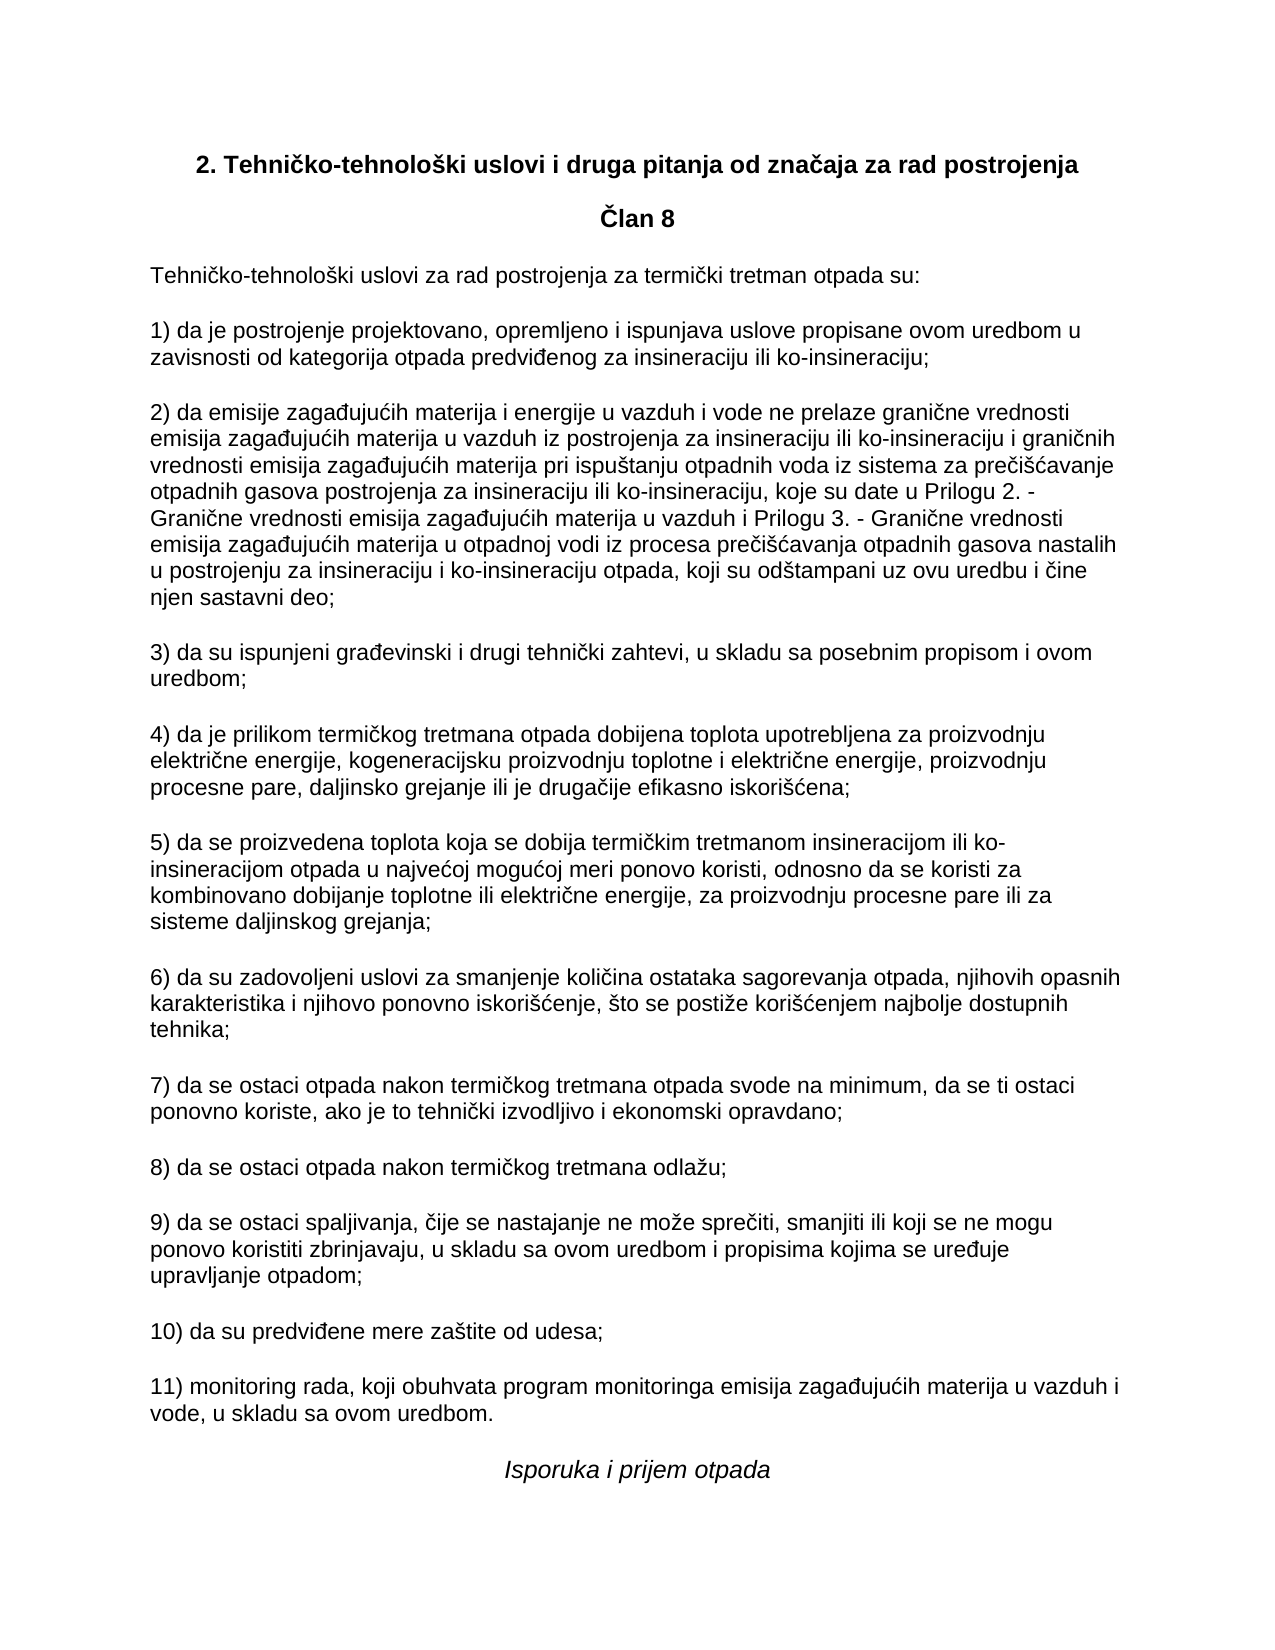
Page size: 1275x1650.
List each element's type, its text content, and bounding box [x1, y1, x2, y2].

text Isporuka i prijem otpada [150, 1455, 1125, 1484]
text 7) da se ostaci otpada nakon termičkog tretmana otpada svode na minimum, da se ti ostaci ponovno koriste, ako je to tehnički izvodljivo i ekonomski opravdano; [150, 1072, 1125, 1125]
text 11) monitoring rada, koji obuhvata program monitoringa emisija zagađujućih materija u vazduh i vode, u skladu sa ovom uredbom. [150, 1373, 1125, 1426]
text Član 8 [150, 204, 1125, 232]
text 10) da su predviđene mere zaštite od udesa; [150, 1318, 1125, 1344]
text 5) da se proizvedena toplota koja se dobija termičkim tretmanom insineracijom ili ko-insineracijom otpada u najvećoj mogućoj meri ponovo koristi, odnosno da se koristi za kombinovano dobijanje toplotne ili električne energije, za proizvodnju procesne pare ili za sisteme daljinskog grejanja; [150, 829, 1125, 934]
text 8) da se ostaci otpada nakon termičkog tretmana odlažu; [150, 1154, 1125, 1180]
text 1) da je postrojenje projektovano, opremljeno i ispunjava uslove propisane ovom uredbom u zavisnosti od kategorija otpada predviđenog za insineraciju ili ko-insineraciju; [150, 317, 1125, 370]
text Tehničko-tehnološki uslovi za rad postrojenja za termički tretman otpada su: [150, 262, 1125, 288]
text 4) da je prilikom termičkog tretmana otpada dobijena toplota upotrebljena za proizvodnju električne energije, kogeneracijsku proizvodnju toplotne i električne energije, proizvodnju procesne pare, daljinsko grejanje ili je drugačije efikasno iskorišćena; [150, 721, 1125, 800]
text 3) da su ispunjeni građevinski i drugi tehnički zahtevi, u skladu sa posebnim propisom i ovom uredbom; [150, 639, 1125, 692]
text 2) da emisije zagađujućih materija i energije u vazduh i vode ne prelaze granične vrednosti emisija zagađujućih materija u vazduh iz postrojenja za insineraciju ili ko-insineraciju i graničnih vrednosti emisija zagađujućih materija pri ispuštanju otpadnih voda iz sistema za prečišćavanje otpadnih gasova postrojenja za insineraciju ili ko-insineraciju, koje su date u Prilogu 2. - Granične vrednosti emisija zagađujućih materija u vazduh i Prilogu 3. - Granične vrednosti emisija zagađujućih materija u otpadnoj vodi iz procesa prečišćavanja otpadnih gasova nastalih u postrojenju za insineraciju i ko-insineraciju otpada, koji su odštampani uz ovu uredbu i čine njen sastavni deo; [150, 399, 1125, 610]
text 6) da su zadovoljeni uslovi za smanjenje količina ostataka sagorevanja otpada, njihovih opasnih karakteristika i njihovo ponovno iskorišćenje, što se postiže korišćenjem najbolje dostupnih tehnika; [150, 964, 1125, 1043]
text 2. Tehničko-tehnološki uslovi i druga pitanja od značaja za rad postrojenja [150, 150, 1125, 179]
text 9) da se ostaci spaljivanja, čije se nastajanje ne može sprečiti, smanjiti ili koji se ne mogu ponovo koristiti zbrinjavaju, u skladu sa ovom uredbom i propisima kojima se uređuje upravljanje otpadom; [150, 1209, 1125, 1288]
